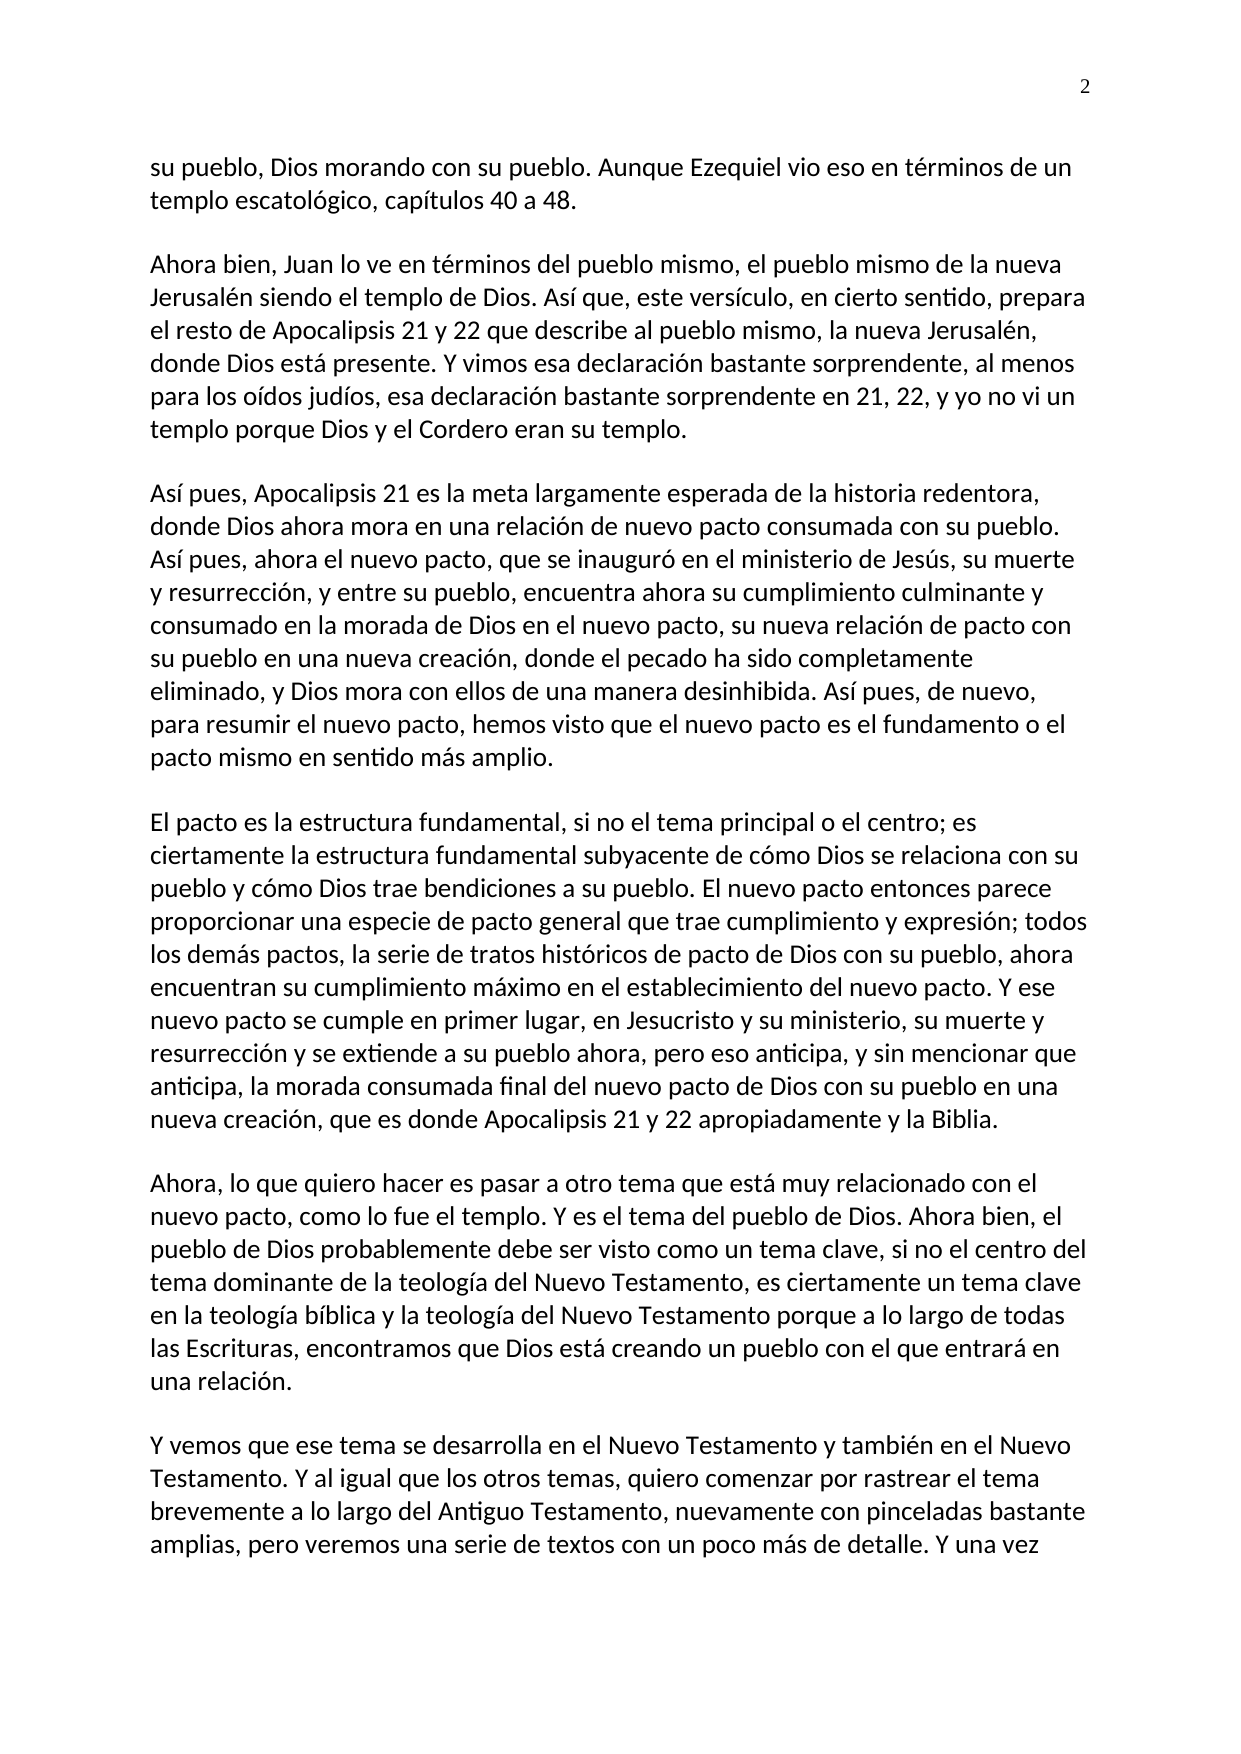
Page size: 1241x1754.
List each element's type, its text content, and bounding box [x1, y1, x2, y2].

text Ahora bien, Juan lo ve en términos del pueblo mismo, el pueblo mismo de la nueva Jerusalén siendo el templo de Dios. Así que, este versículo, en cierto sentido, prepara el resto de Apocalipsis 21 y 22 que describe al pueblo mismo, la nueva Jerusalén, donde Dios está presente. Y vimos esa declaración bastante sorprendente, al menos para los oídos judíos, esa declaración bastante sorprendente en 21, 22, y yo no vi un templo porque Dios y el Cordero eran su templo. [150, 247, 1090, 445]
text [150, 1428, 1090, 1561]
text Así pues, Apocalipsis 21 es la meta largamente esperada de la historia redentora, donde Dios ahora mora en una relación de nuevo pacto consumada con su pueblo. Así pues, ahora el nuevo pacto, que se inauguró en el ministerio de Jesús, su muerte y resurrección, y entre su pueblo, encuentra ahora su cumplimiento culminante y consumado en la morada de Dios en el nuevo pacto, su nueva relación de pacto con su pueblo en una nueva creación, donde el pecado ha sido completamente eliminado, y Dios mora con ellos de una manera desinhibida. Así pues, de nuevo, para resumir el nuevo pacto, hemos visto que el nuevo pacto es el fundamento o el pacto mismo en sentido más amplio. [150, 476, 1090, 774]
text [150, 150, 1090, 216]
text El pacto es la estructura fundamental, si no el tema principal o el centro; es ciertamente la estructura fundamental subyacente de cómo Dios se relaciona con su pueblo y cómo Dios trae bendiciones a su pueblo. El nuevo pacto entonces parece proporcionar una especie de pacto general que trae cumplimiento y expresión; todos los demás pactos, la serie de tratos históricos de pacto de Dios con su pueblo, ahora encuentran su cumplimiento máximo en el establecimiento del nuevo pacto. Y ese nuevo pacto se cumple en primer lugar, en Jesucristo y su ministerio, su muerte y resurrección y se extiende a su pueblo ahora, pero eso anticipa, y sin mencionar que anticipa, la morada consumada final del nuevo pacto de Dios con su pueblo en una nueva creación, que es donde Apocalipsis 21 y 22 apropiadamente y la Biblia. [150, 805, 1090, 1135]
text Ahora, lo que quiero hacer es pasar a otro tema que está muy relacionado con el nuevo pacto, como lo fue el templo. Y es el tema del pueblo de Dios. Ahora bien, el pueblo de Dios probablemente debe ser visto como un tema clave, si no el centro del tema dominante de la teología del Nuevo Testamento, es ciertamente un tema clave en la teología bíblica y la teología del Nuevo Testamento porque a lo largo de todas las Escrituras, encontramos que Dios está creando un pueblo con el que entrará en una relación. [150, 1166, 1090, 1397]
